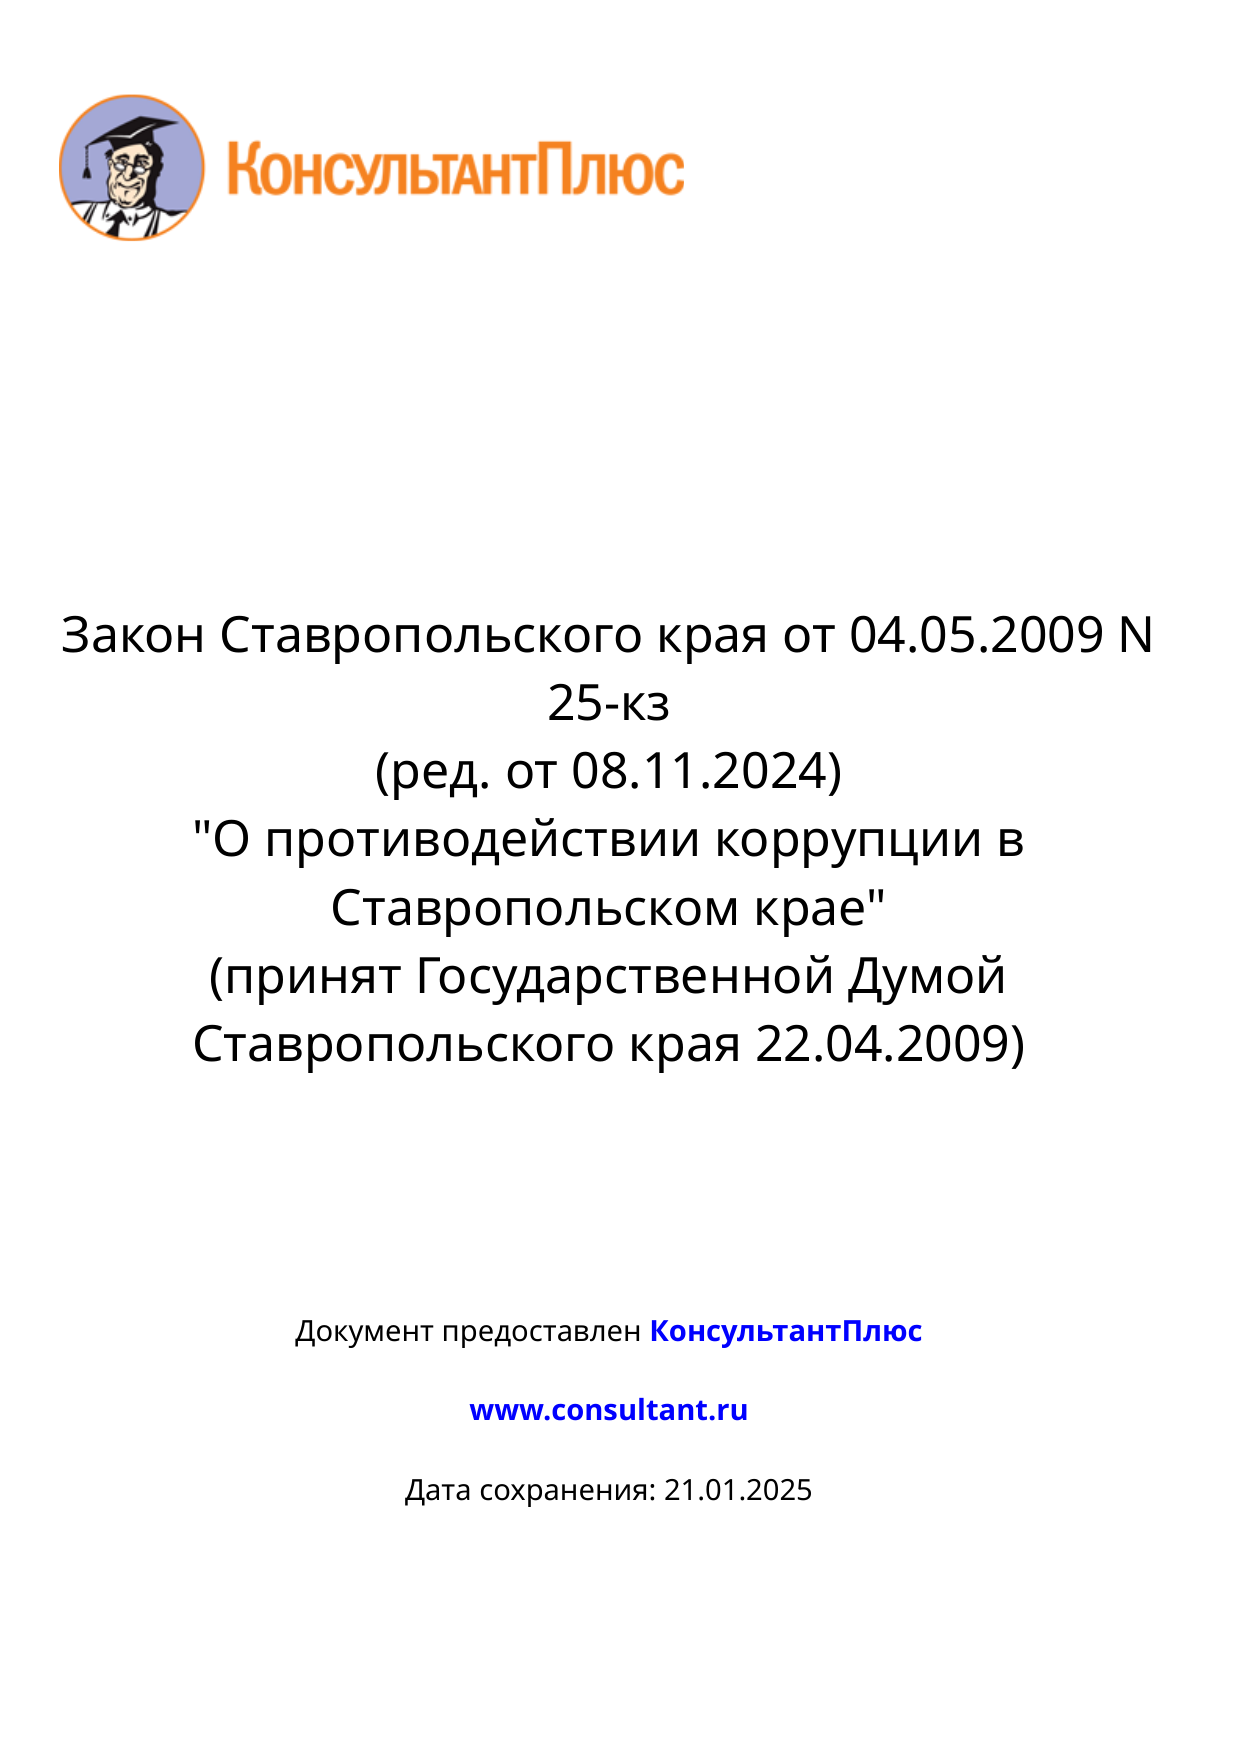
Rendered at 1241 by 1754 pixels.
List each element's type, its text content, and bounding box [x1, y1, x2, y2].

picture [59, 93, 684, 243]
table_header [51, 88, 1167, 403]
table_cell Закон Ставропольского края от 04.05.2009 N 25-кз (ред. от 08.11.2024) "О противодействии коррупции в Ставропольском крае" (принят Государственной Думой Ставропольского края 22.04.2009) [51, 403, 1167, 1272]
table_cell Документ предоставлен КонсультантПлюс www.consultant.ru Дата сохранения: 21.01.2025 [51, 1272, 1167, 1587]
